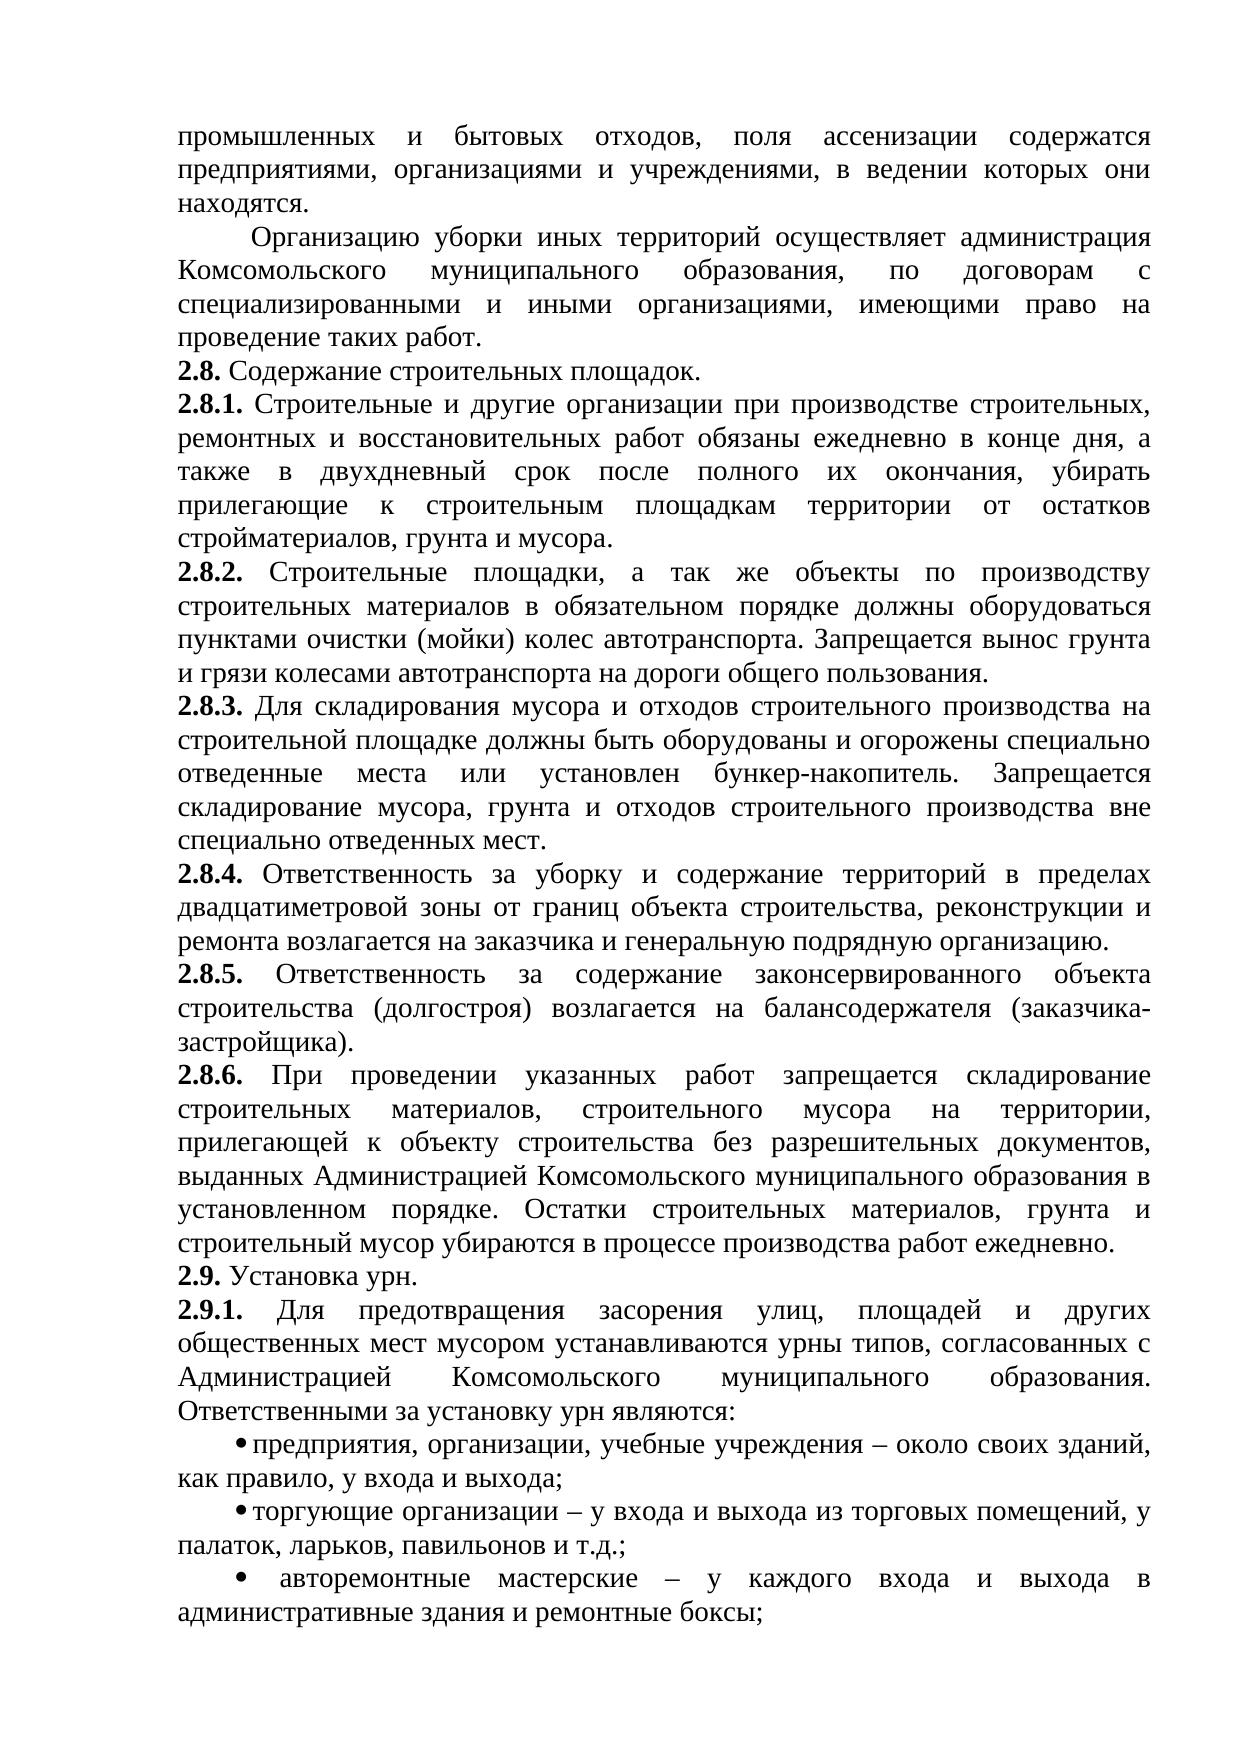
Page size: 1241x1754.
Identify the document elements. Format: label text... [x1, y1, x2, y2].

text 2.9. Установка урн. [177, 1258, 1152, 1292]
text 2.8.6. При проведении указанных работ запрещается складирование строительных материалов, строительного мусора на территории, прилегающей к объекту строительства без разрешительных документов, выданных Администрацией Комсомольского муниципального образования в установленном порядке. Остатки строительных материалов, грунта и строительный мусор убираются в процессе производства работ ежедневно. [177, 1057, 1152, 1258]
text Организацию уборки иных территорий осуществляет администрация Комсомольского муниципального образования, по договорам с специализированными и иными организациями, имеющими право на проведение таких работ. [177, 219, 1152, 353]
list предприятия, организации, учебные учреждения – около своих зданий, как правило, у входа и выхода; [177, 1426, 1152, 1493]
text 2.8.1. Строительные и другие организации при производстве строительных, ремонтных и восстановительных работ обязаны ежедневно в конце дня, а также в двухдневный срок после полного их окончания, убирать прилегающие к строительным площадкам территории от остатков стройматериалов, грунта и мусора. [177, 386, 1152, 554]
text 2.9.1. Для предотвращения засорения улиц, площадей и других общественных мест мусором устанавливаются урны типов, согласованных с Администрацией Комсомольского муниципального образования. Ответственными за установку урн являются: [177, 1292, 1152, 1426]
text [177, 118, 1152, 219]
text 2.8.5. Ответственность за содержание законсервированного объекта строительства (долгостроя) возлагается на балансодержателя (заказчика-застройщика). [177, 957, 1152, 1057]
list торгующие организации – у входа и выхода из торговых помещений, у палаток, ларьков, павильонов и т.д.; [177, 1493, 1152, 1561]
text 2.8. Содержание строительных площадок. [177, 353, 1152, 386]
text 2.8.4. Ответственность за уборку и содержание территорий в пределах двадцатиметровой зоны от границ объекта строительства, реконструкции и ремонта возлагается на заказчика и генеральную подрядную организацию. [177, 856, 1152, 957]
text 2.8.3. Для складирования мусора и отходов строительного производства на строительной площадке должны быть оборудованы и огорожены специально отведенные места или установлен бункер-накопитель. Запрещается складирование мусора, грунта и отходов строительного производства вне специально отведенных мест. [177, 688, 1152, 856]
text 2.8.2. Строительные площадки, а так же объекты по производству строительных материалов в обязательном порядке должны оборудоваться пунктами очистки (мойки) колес автотранспорта. Запрещается вынос грунта и грязи колесами автотранспорта на дороги общего пользования. [177, 554, 1152, 688]
list авторемонтные мастерские – у каждого входа и выхода в административные здания и ремонтные боксы; [177, 1561, 1152, 1628]
